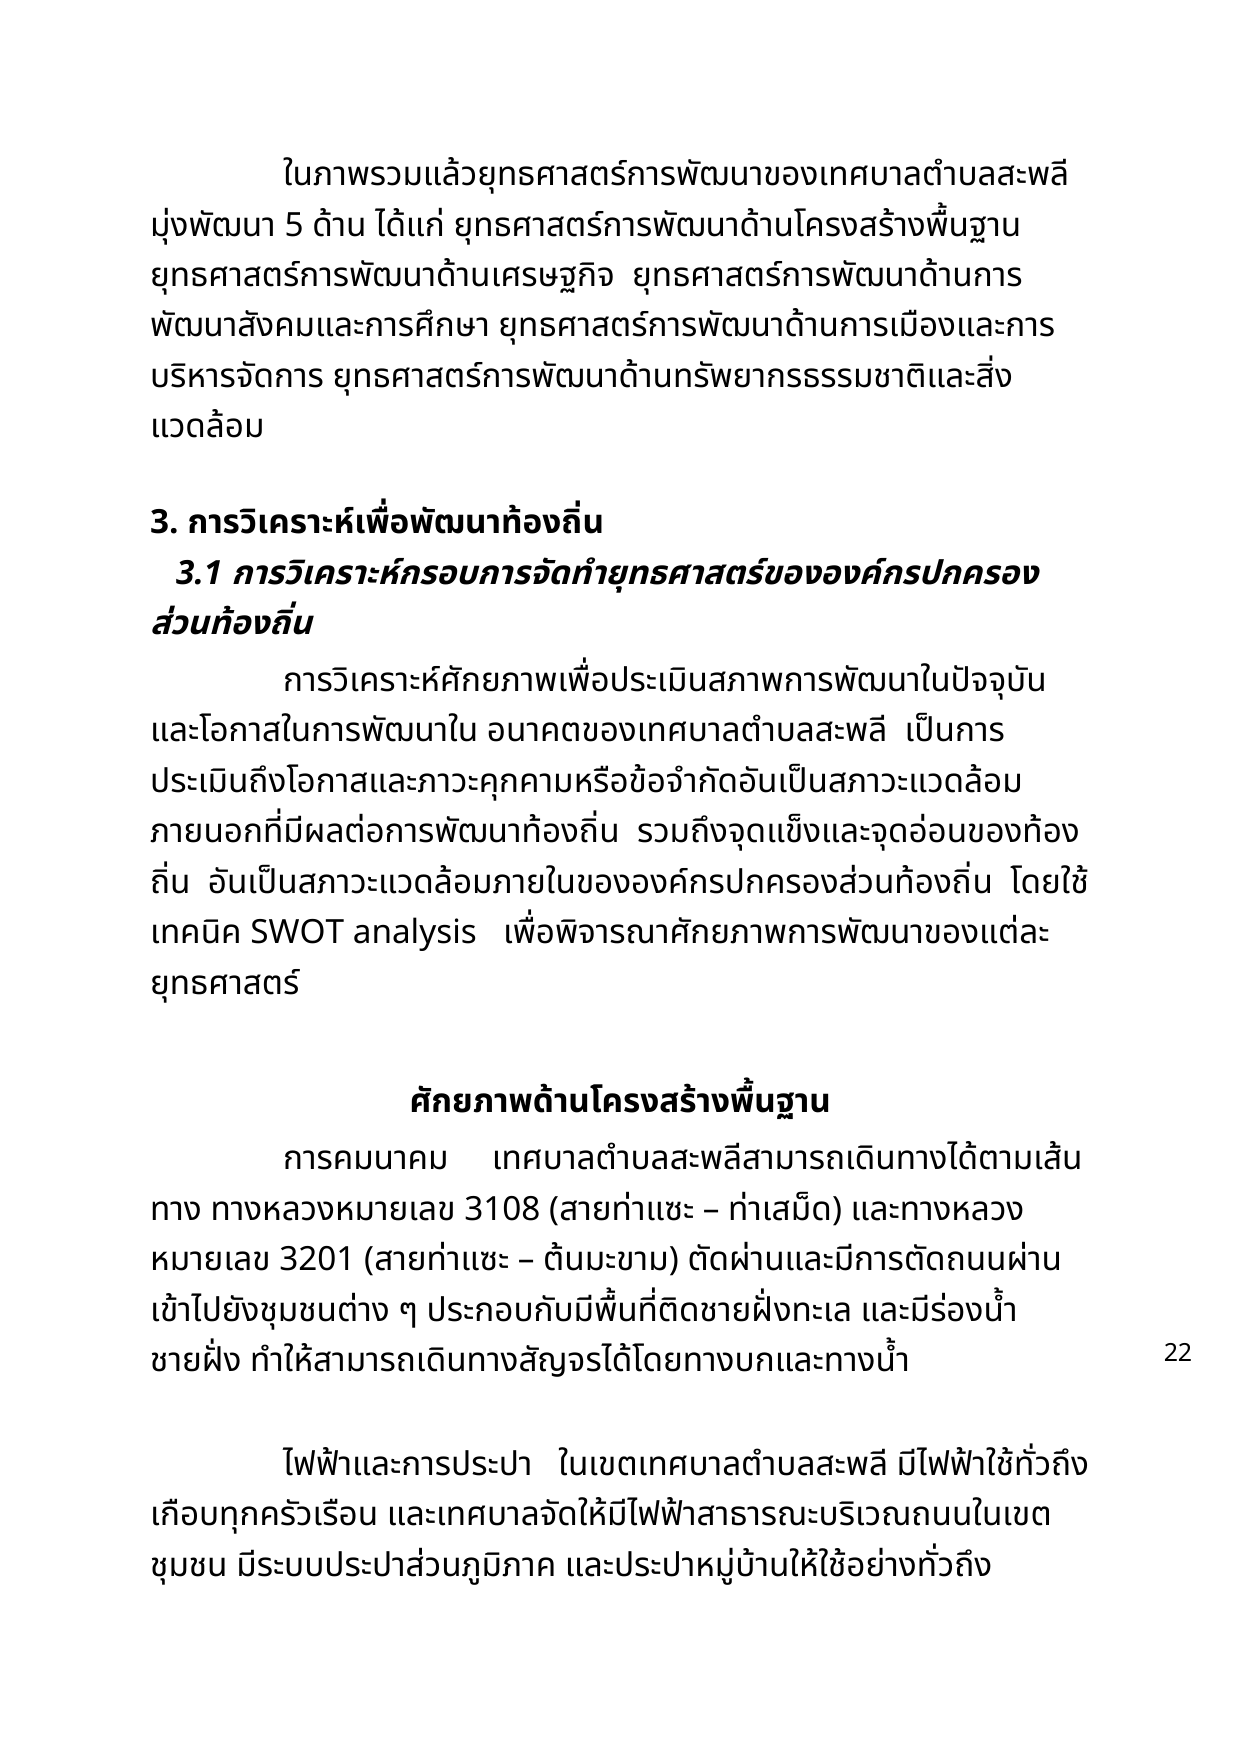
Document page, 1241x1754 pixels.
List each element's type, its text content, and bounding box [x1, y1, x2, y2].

subtitle 3.1 การวิเคราะห์กรอบการจัดทำยุทธศาสตร์ขององค์กรปกครองส่วนท้องถิ่น [150, 549, 1090, 650]
subtitle ศักยภาพด้านโครงสร้างพื้นฐาน [150, 1077, 1090, 1128]
subtitle การวิเคราะห์ศักยภาพเพื่อประเมินสภาพการพัฒนาในปัจจุบัน และโอกาสในการพัฒนาใน อนาคตของเทศบาลตำบลสะพลี เป็นการประเมินถึงโอกาสและภาวะคุกคามหรือข้อจำกัดอันเป็นสภาวะแวดล้อมภายนอกที่มีผลต่อการพัฒนาท้องถิ่น รวมถึงจุดแข็งและจุดอ่อนของท้องถิ่น อันเป็นสภาวะแวดล้อมภายในขององค์กรปกครองส่วนท้องถิ่น โดยใช้เทคนิค SWOT analysis เพื่อพิจารณาศักยภาพการพัฒนาของแต่ละยุทธศาสตร์ [150, 656, 1090, 1009]
subtitle ไฟฟ้าและการประปา ในเขตเทศบาลตำบลสะพลี มีไฟฟ้าใช้ทั่วถึงเกือบทุกครัวเรือน และเทศบาลจัดให้มีไฟฟ้าสาธารณะบริเวณถนนในเขตชุมชน มีระบบประปาส่วนภูมิภาค และประปาหมู่บ้านให้ใช้อย่างทั่วถึง [150, 1440, 1090, 1591]
text 3. การวิเคราะห์เพื่อพัฒนาท้องถิ่น [150, 498, 1090, 549]
subtitle การคมนาคม เทศบาลตำบลสะพลีสามารถเดินทางได้ตามเส้นทาง ทางหลวงหมายเลข 3108 (สายท่าแซะ – ท่าเสม็ด) และทางหลวงหมายเลข 3201 (สายท่าแซะ – ต้นมะขาม) ตัดผ่านและมีการตัดถนนผ่านเข้าไปยังชุมชนต่าง ๆ ประกอบกับมีพื้นที่ติดชายฝั่งทะเล และมีร่องน้ำชายฝั่ง ทำให้สามารถเดินทางสัญจรได้โดยทางบกและทางน้ำ [150, 1134, 1090, 1387]
text ในภาพรวมแล้วยุทธศาสตร์การพัฒนาของเทศบาลตำบลสะพลี มุ่งพัฒนา 5 ด้าน ได้แก่ ยุทธศาสตร์การพัฒนาด้านโครงสร้างพื้นฐาน ยุทธศาสตร์การพัฒนาด้านเศรษฐกิจ ยุทธศาสตร์การพัฒนาด้านการพัฒนาสังคมและการศึกษา ยุทธศาสตร์การพัฒนาด้านการเมืองและการบริหารจัดการ ยุทธศาสตร์การพัฒนาด้านทรัพยากรธรรมชาติและสิ่งแวดล้อม [150, 150, 1090, 453]
